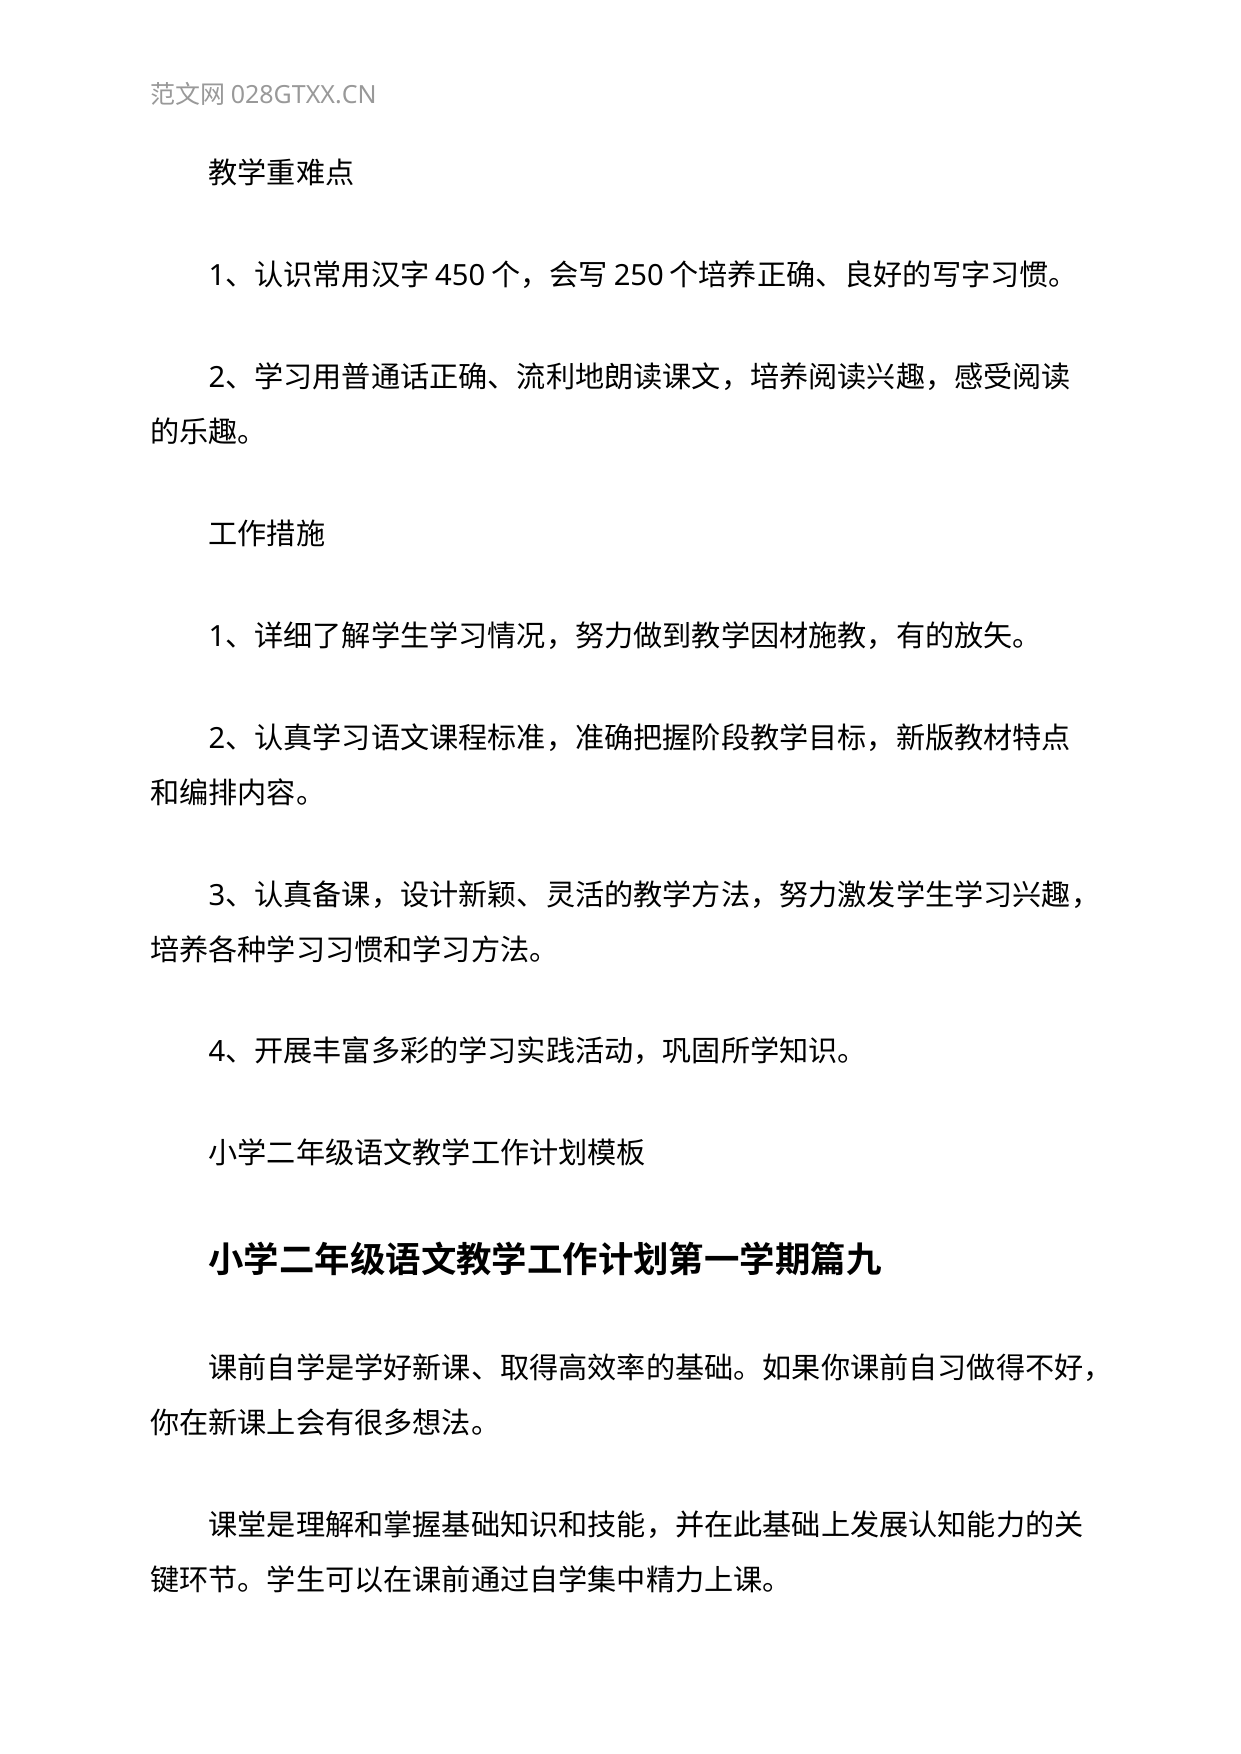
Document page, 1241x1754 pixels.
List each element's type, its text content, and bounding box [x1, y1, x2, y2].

text 课堂是理解和掌握基础知识和技能，并在此基础上发展认知能力的关键环节。学生可以在课前通过自学集中精力上课。 [150, 1502, 1090, 1599]
text 3、认真备课，设计新颖、灵活的教学方法，努力激发学生学习兴趣，培养各种学习习惯和学习方法。 [150, 871, 1090, 968]
text 课前自学是学好新课、取得高效率的基础。如果你课前自习做得不好，你在新课上会有很多想法。 [150, 1345, 1090, 1442]
text 2、认真学习语文课程标准，准确把握阶段教学目标，新版教材特点和编排内容。 [150, 714, 1090, 812]
text 1、认识常用汉字450个，会写250个培养正确、良好的写字习惯。 [150, 252, 1090, 294]
text 工作措施 [150, 511, 1090, 553]
text 2、学习用普通话正确、流利地朗读课文，培养阅读兴趣，感受阅读的乐趣。 [150, 354, 1090, 451]
text 小学二年级语文教学工作计划第一学期篇九 [150, 1232, 1090, 1283]
text 4、开展丰富多彩的学习实践活动，巩固所学知识。 [150, 1028, 1090, 1070]
text 小学二年级语文教学工作计划模板 [150, 1130, 1090, 1172]
text 教学重难点 [150, 150, 1090, 192]
text 1、详细了解学生学习情况，努力做到教学因材施教，有的放矢。 [150, 612, 1090, 655]
